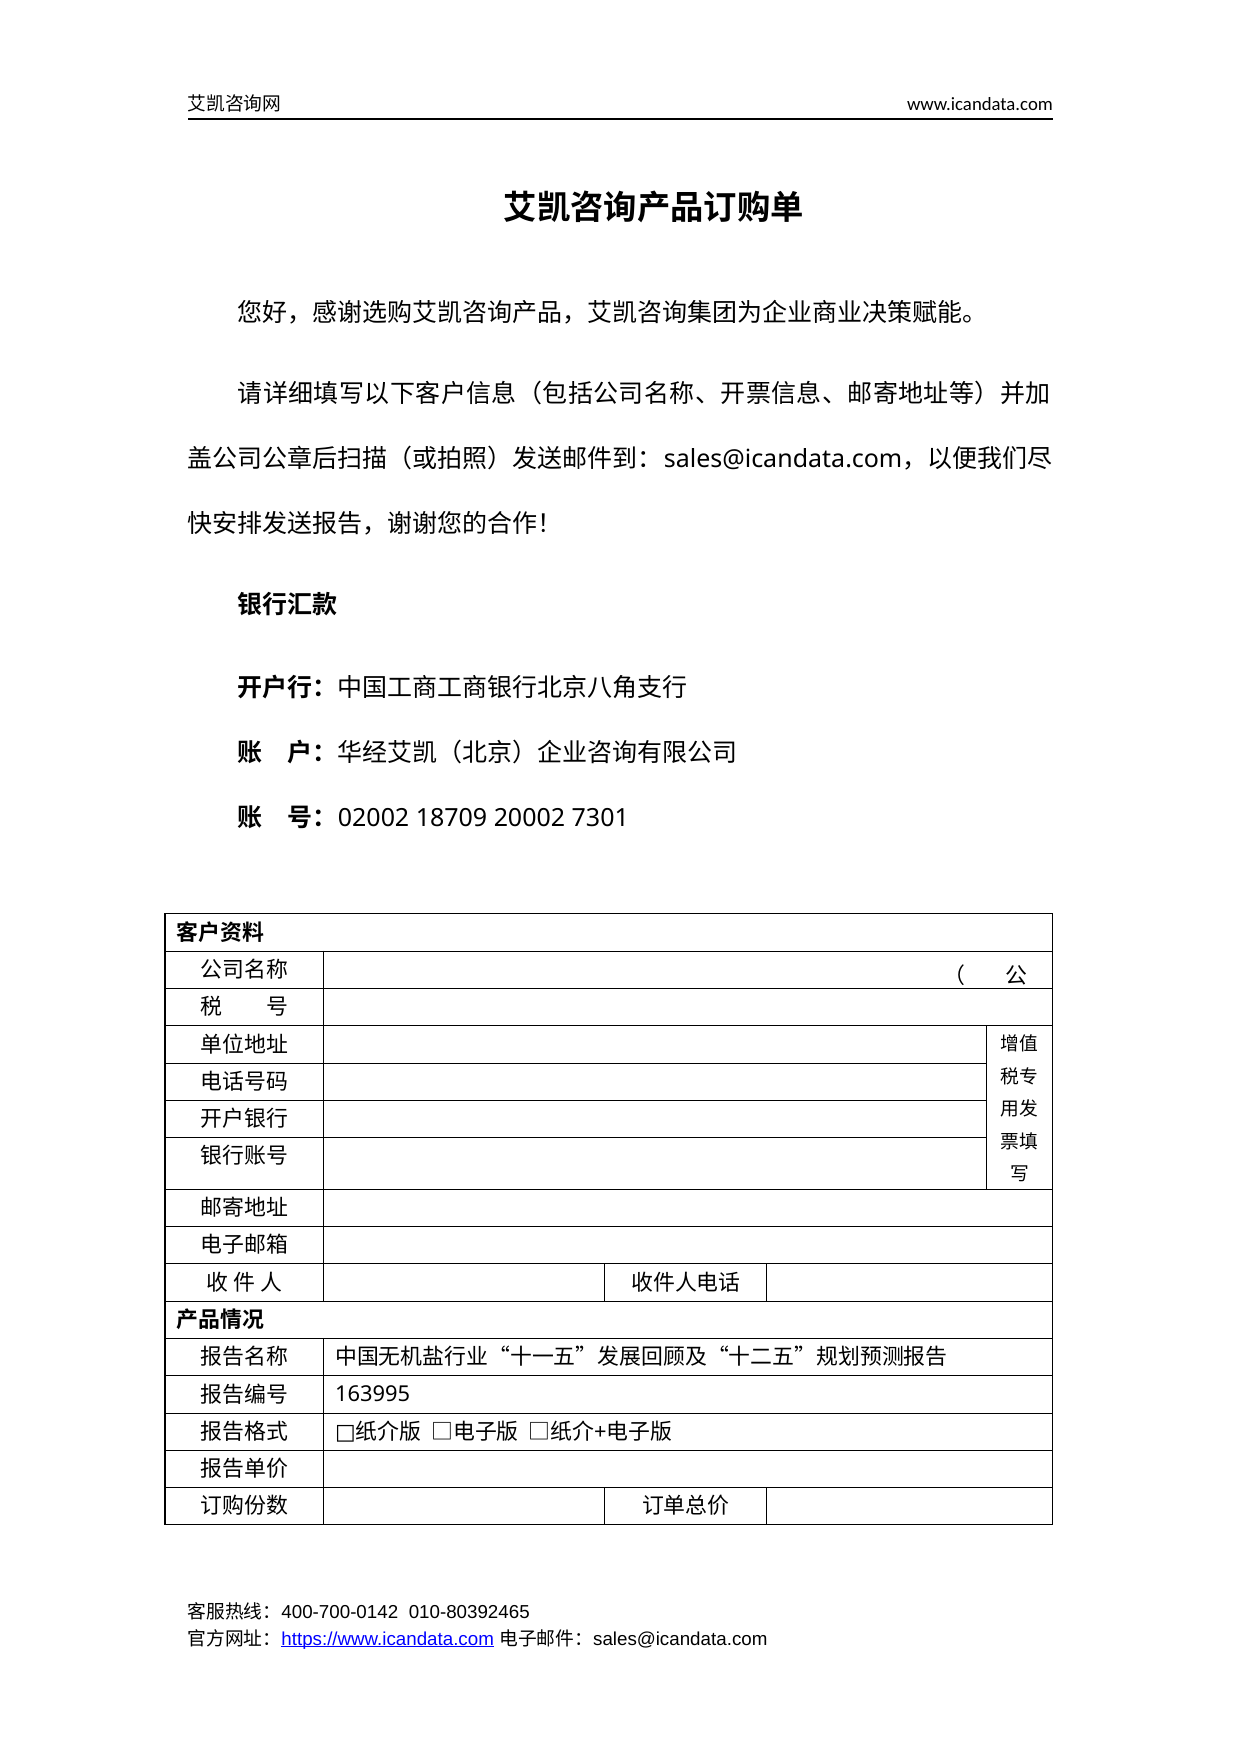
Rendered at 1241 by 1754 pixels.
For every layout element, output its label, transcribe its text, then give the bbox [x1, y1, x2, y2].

text 开户行：中国工商工商银行北京八角支行 [187, 653, 1053, 718]
table_cell [324, 1064, 986, 1100]
table_cell 增值税专用发票填写 [987, 1026, 1052, 1189]
table_cell [324, 952, 1052, 988]
table_cell 邮寄地址 [166, 1190, 323, 1226]
table_cell [324, 1488, 604, 1524]
table_cell [324, 1264, 604, 1301]
table_header 客户资料 [166, 914, 1052, 951]
table_cell 银行账号 [166, 1138, 323, 1189]
table_cell [324, 1227, 1052, 1263]
table_cell 税 号 [166, 989, 323, 1025]
table_cell [324, 1026, 986, 1062]
table_cell 电话号码 [166, 1064, 323, 1100]
text 您好，感谢选购艾凯咨询产品，艾凯咨询集团为企业商业决策赋能。 [187, 278, 1053, 343]
table_cell [324, 1451, 1052, 1487]
table_cell 收件人电话 [605, 1264, 766, 1301]
text 银行汇款 [187, 570, 1053, 635]
table_cell 开户银行 [166, 1101, 323, 1137]
table_cell [324, 1138, 986, 1189]
table_cell [324, 989, 1052, 1025]
table_cell □纸介版 □电子版 □纸介+电子版 [324, 1414, 1052, 1450]
table_cell 收 件 人 [166, 1264, 323, 1301]
table_cell 订购份数 [166, 1488, 323, 1524]
table_cell 163995 [324, 1376, 1052, 1412]
text 请详细填写以下客户信息（包括公司名称、开票信息、邮寄地址等）并加盖公司公章后扫描（或拍照）发送邮件到：sales@icandata.com，以便我们尽快安排发送报告，谢谢您的合作！ [187, 359, 1053, 554]
table_cell 电子邮箱 [166, 1227, 323, 1263]
table_cell 报告格式 [166, 1414, 323, 1450]
table_cell 中国无机盐行业“十一五”发展回顾及“十二五”规划预测报告 [324, 1339, 1052, 1375]
text 账 号：02002 18709 20002 7301 [187, 783, 1053, 848]
table_cell 产品情况 [166, 1302, 1052, 1338]
table_cell [767, 1264, 1052, 1301]
table_cell 公司名称 [166, 952, 323, 988]
table_cell [767, 1488, 1052, 1524]
table_cell 报告编号 [166, 1376, 323, 1412]
table_cell 报告名称 [166, 1339, 323, 1375]
table_cell [324, 1190, 1052, 1226]
table_cell 订单总价 [605, 1488, 766, 1524]
text 账 户：华经艾凯（北京）企业咨询有限公司 [187, 718, 1053, 783]
text 艾凯咨询产品订购单 [187, 172, 1053, 237]
table_cell [324, 1101, 986, 1137]
table_cell 报告单价 [166, 1451, 323, 1487]
table_cell 单位地址 [166, 1026, 323, 1062]
